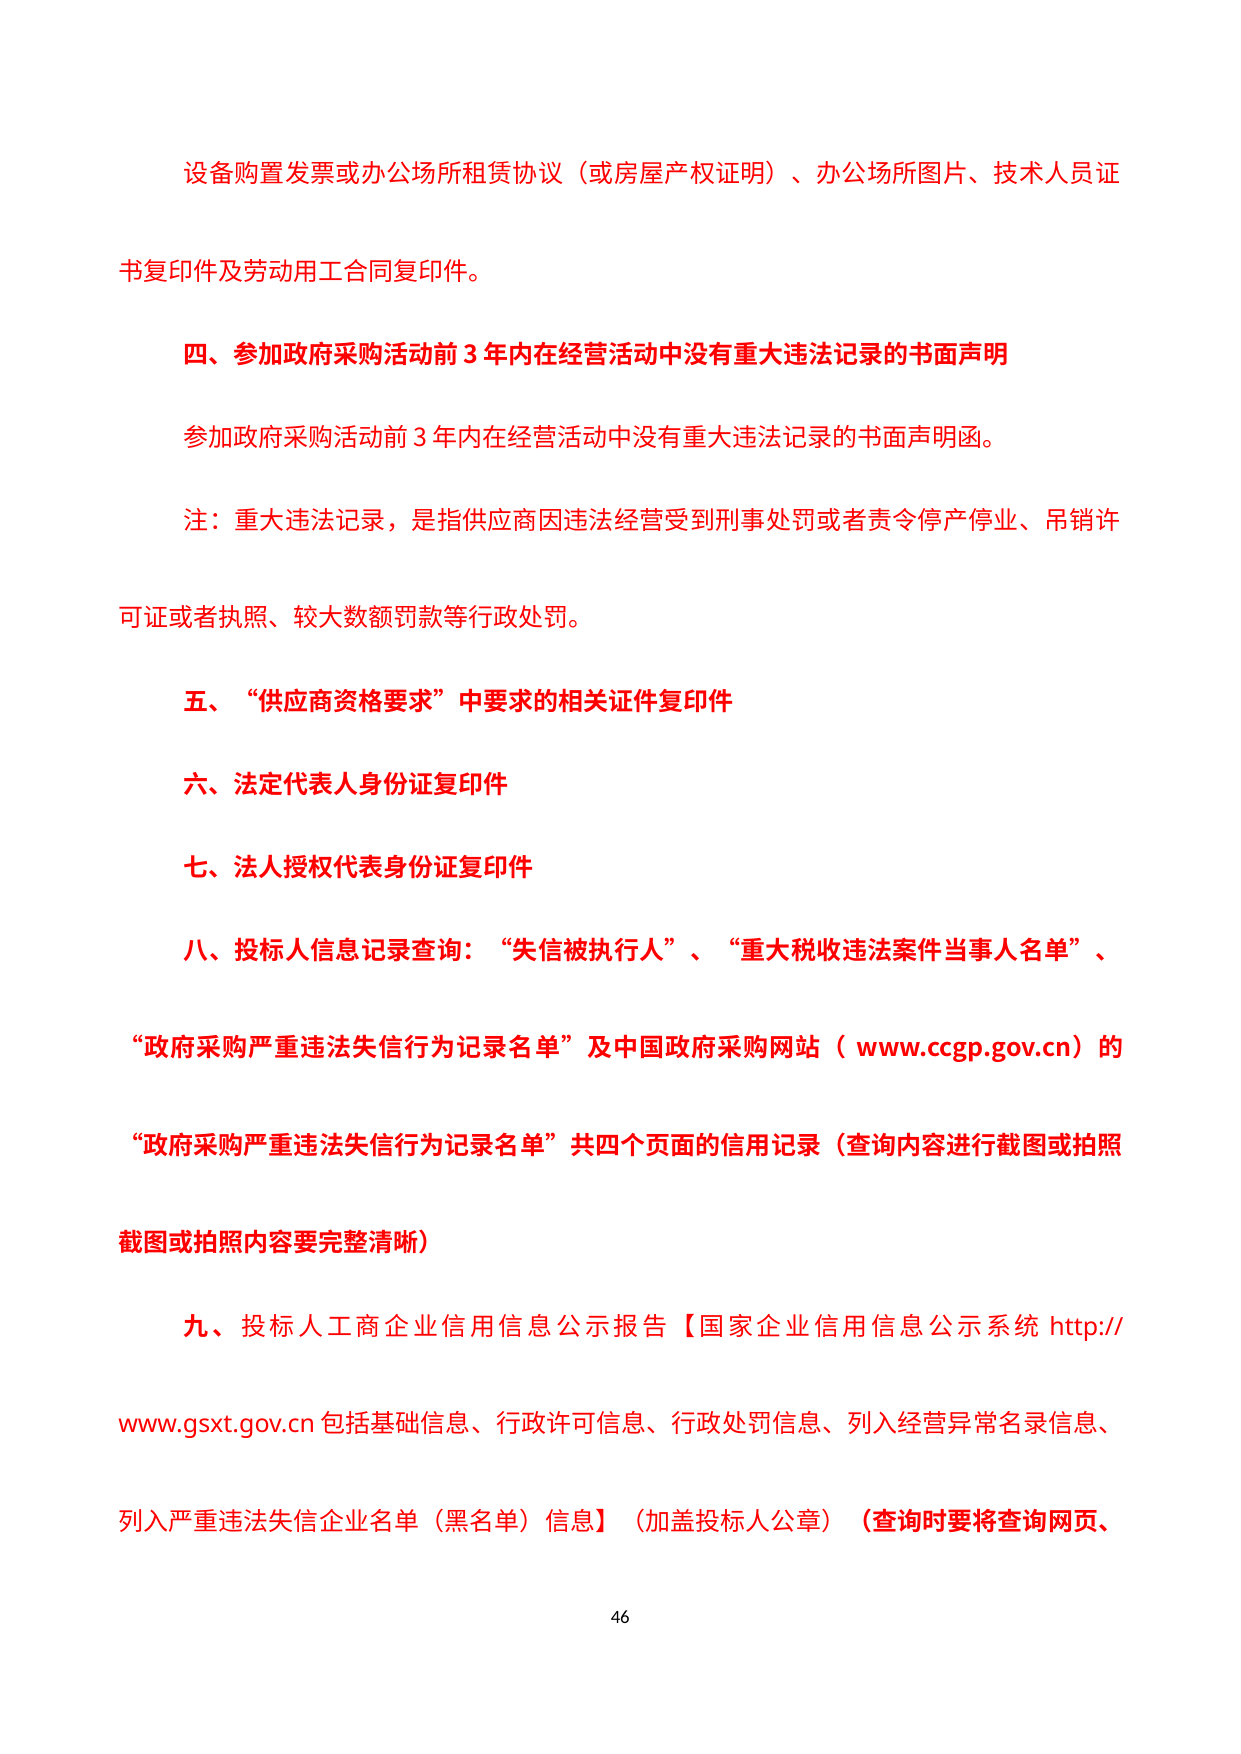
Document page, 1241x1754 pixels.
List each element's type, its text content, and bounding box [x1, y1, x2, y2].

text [118, 1292, 1123, 1552]
text 设备购置发票或办公场所租赁协议（或房屋产权证明）、办公场所图片、技术人员证书复印件及劳动用工合同复印件。 [118, 139, 1123, 302]
text 七、法人授权代表身份证复印件 [118, 833, 1123, 898]
text 六、法定代表人身份证复印件 [118, 750, 1123, 815]
text 参加政府采购活动前3年内在经营活动中没有重大违法记录的书面声明函。 [118, 403, 1123, 468]
text 五、“供应商资格要求”中要求的相关证件复印件 [118, 667, 1123, 732]
text 注：重大违法记录，是指供应商因违法经营受到刑事处罚或者责令停产停业、吊销许可证或者执照、较大数额罚款等行政处罚。 [118, 486, 1123, 648]
text 八、投标人信息记录查询：“失信被执行人”、“重大税收违法案件当事人名单”、“政府采购严重违法失信行为记录名单”及中国政府采购网站（ www.ccgp.gov.cn）的“政府采购严重违法失信行为记录名单”共四个页面的信用记录（查询内容进行截图或拍照，截图或拍照内容要完整清晰） [118, 916, 1123, 1273]
text 四、参加政府采购活动前3年内在经营活动中没有重大违法记录的书面声明 [118, 320, 1123, 385]
